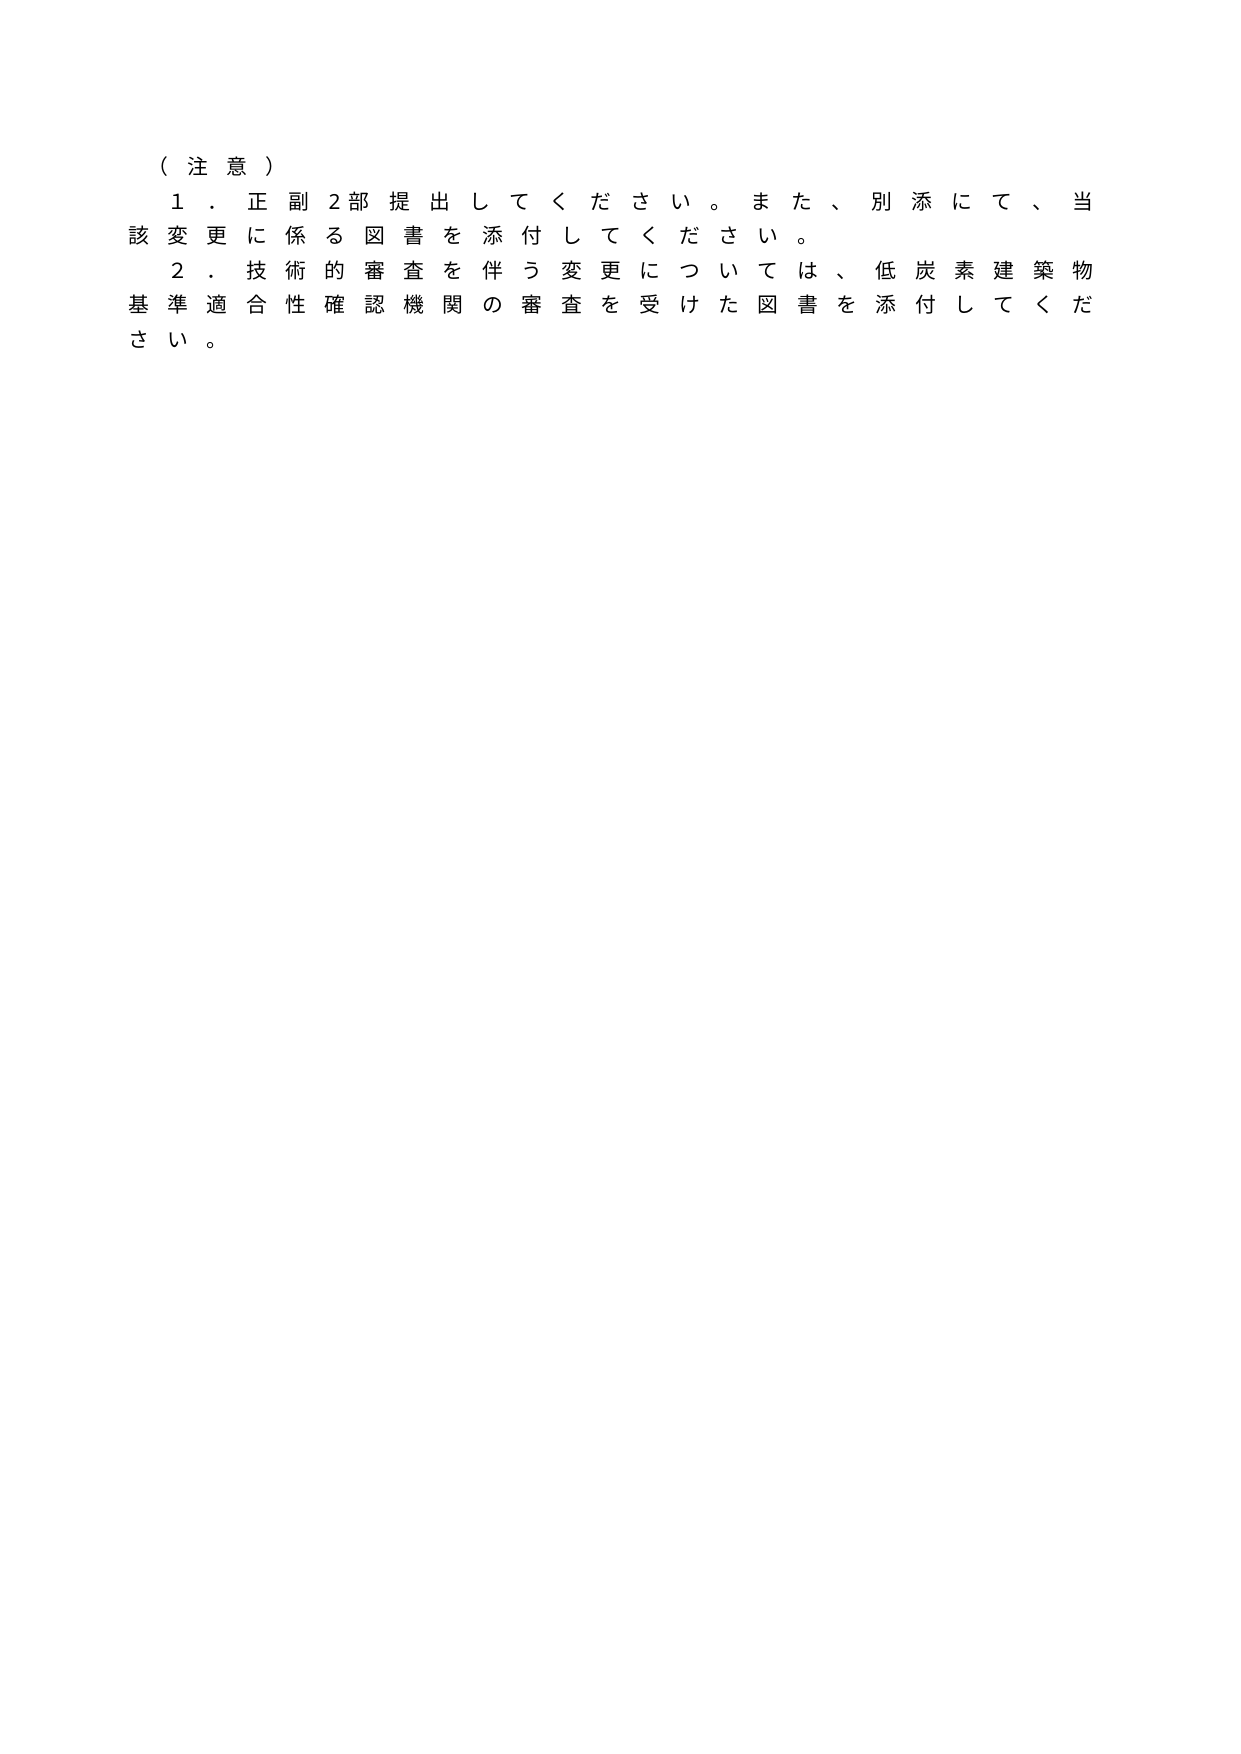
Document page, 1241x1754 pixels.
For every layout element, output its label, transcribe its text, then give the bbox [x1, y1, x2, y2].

text ２．技術的審査を伴う変更については、低炭素建築物基準適合性確認機関の審査を受けた図書を添付してください。 [128, 252, 1112, 356]
text （注意） [128, 148, 1112, 183]
text １．正副2部提出してください。また、別添にて、当該変更に係る図書を添付してください。 [128, 183, 1112, 252]
